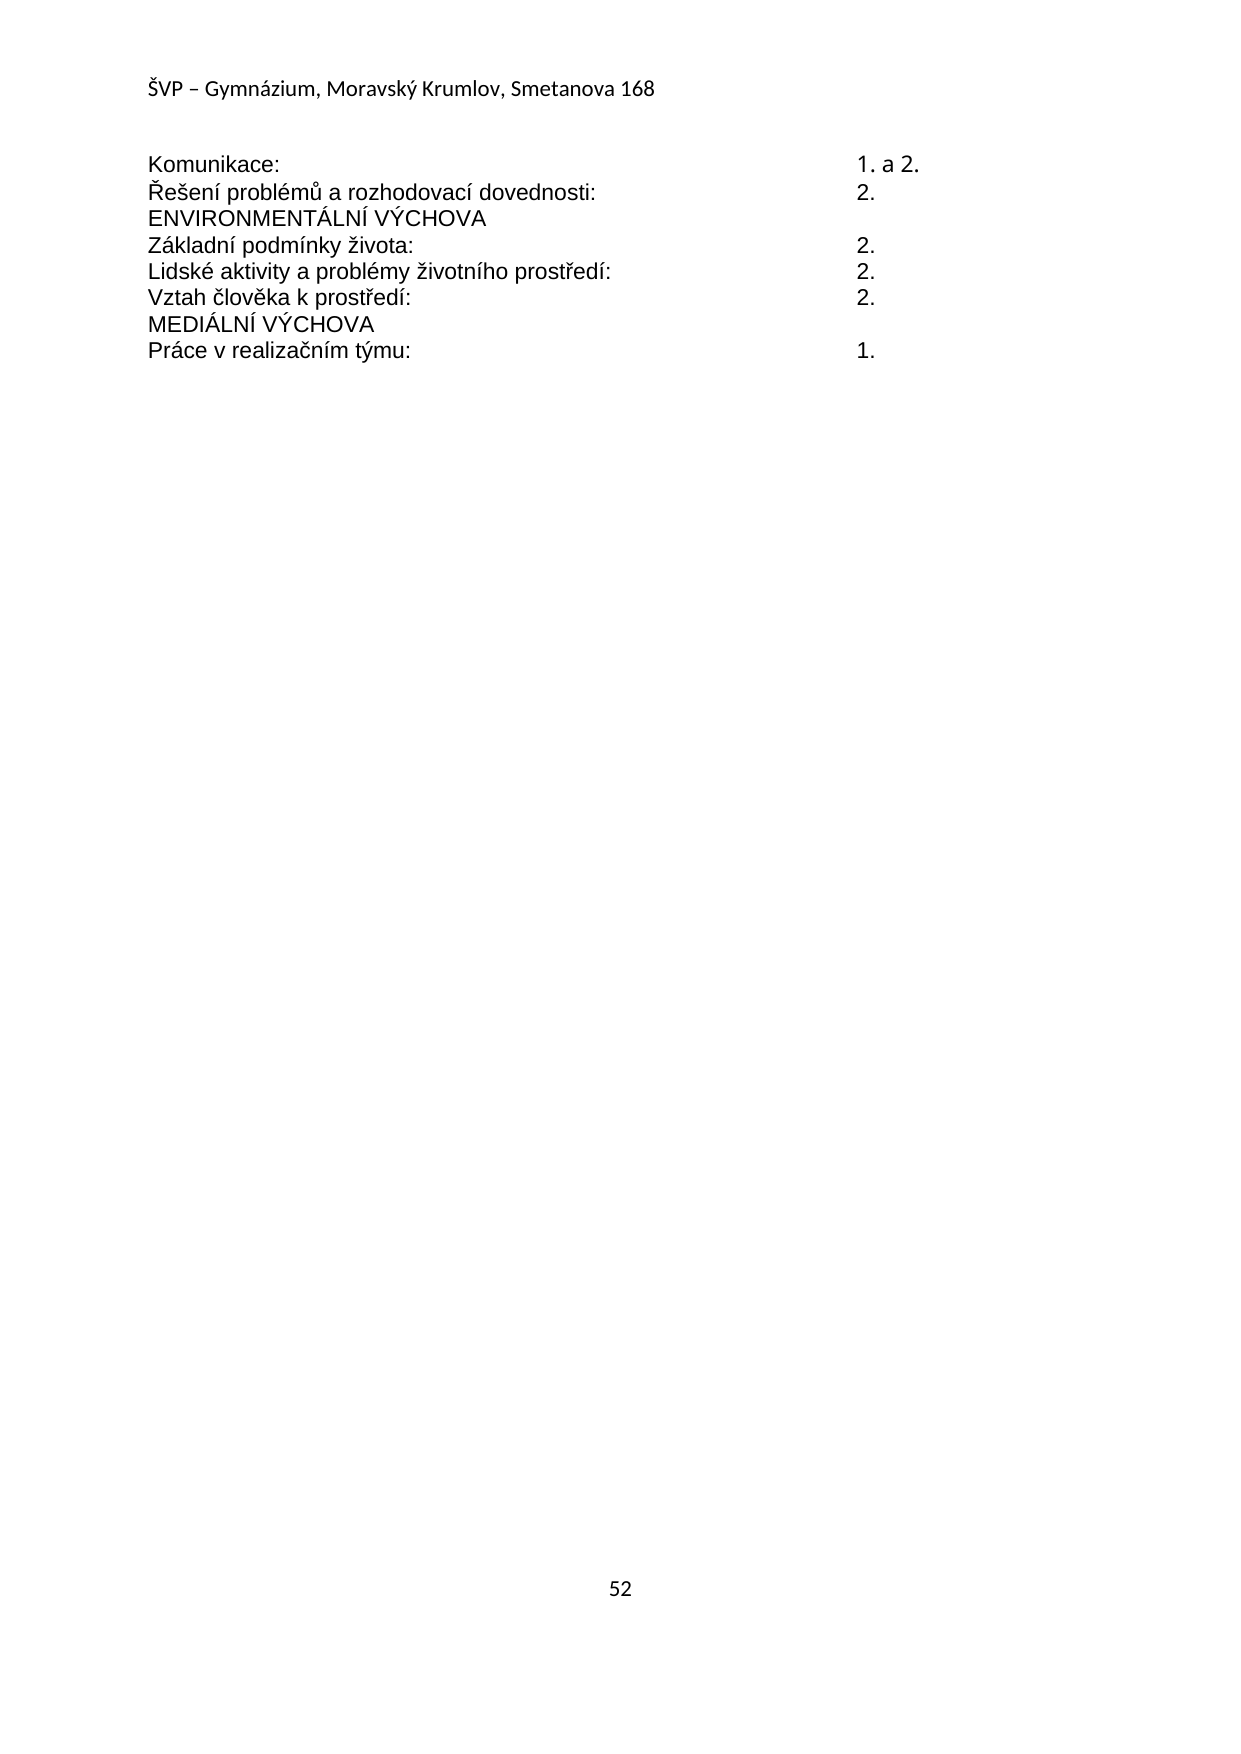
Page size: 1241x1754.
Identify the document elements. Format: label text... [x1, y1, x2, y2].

text Základní podmínky života: 2. [148, 232, 1093, 258]
text Vztah člověka k prostředí: 2. [148, 284, 1093, 311]
text Komunikace: 1. a 2. [148, 148, 1093, 179]
text Práce v realizačním týmu: 1. [148, 337, 1093, 363]
text Lidské aktivity a problémy životního prostředí: 2. [148, 258, 1093, 284]
text MEDIÁLNÍ VÝCHOVA [148, 311, 1093, 337]
text Řešení problémů a rozhodovací dovednosti: 2. [148, 179, 1093, 205]
text ENVIRONMENTÁLNÍ VÝCHOVA [148, 205, 1093, 232]
